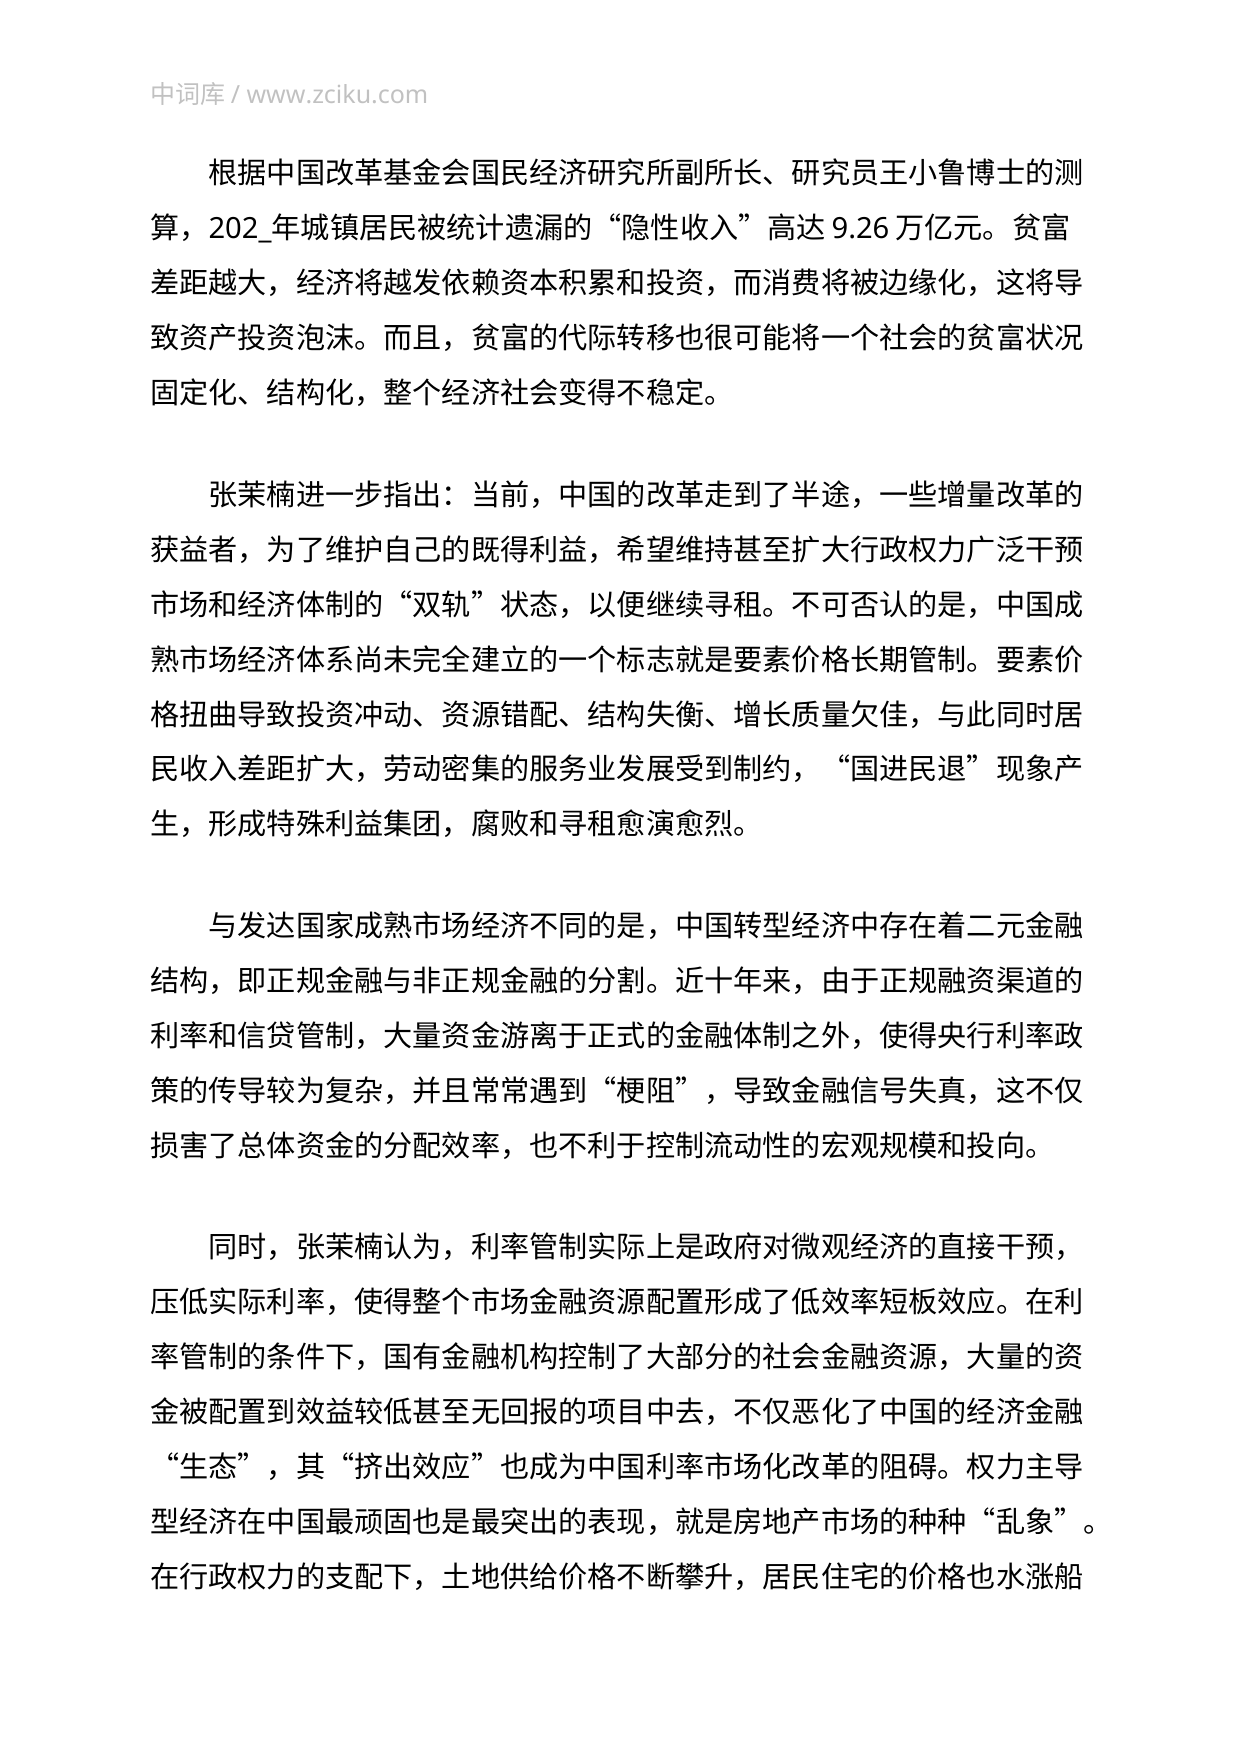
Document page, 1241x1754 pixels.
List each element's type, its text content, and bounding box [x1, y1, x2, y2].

text 与发达国家成熟市场经济不同的是，中国转型经济中存在着二元金融结构，即正规金融与非正规金融的分割。近十年来，由于正规融资渠道的利率和信贷管制，大量资金游离于正式的金融体制之外，使得央行利率政策的传导较为复杂，并且常常遇到“梗阻”，导致金融信号失真，这不仅损害了总体资金的分配效率，也不利于控制流动性的宏观规模和投向。 [150, 903, 1090, 1164]
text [150, 1224, 1090, 1596]
text 根据中国改革基金会国民经济研究所副所长、研究员王小鲁博士的测算，202_年城镇居民被统计遗漏的“隐性收入”高达9.26万亿元。贫富差距越大，经济将越发依赖资本积累和投资，而消费将被边缘化，这将导致资产投资泡沫。而且，贫富的代际转移也很可能将一个社会的贫富状况固定化、结构化，整个经济社会变得不稳定。 [150, 150, 1090, 412]
text 张茉楠进一步指出：当前，中国的改革走到了半途，一些增量改革的获益者，为了维护自己的既得利益，希望维持甚至扩大行政权力广泛干预市场和经济体制的“双轨”状态，以便继续寻租。不可否认的是，中国成熟市场经济体系尚未完全建立的一个标志就是要素价格长期管制。要素价格扭曲导致投资冲动、资源错配、结构失衡、增长质量欠佳，与此同时居民收入差距扩大，劳动密集的服务业发展受到制约，“国进民退”现象产生，形成特殊利益集团，腐败和寻租愈演愈烈。 [150, 471, 1090, 843]
